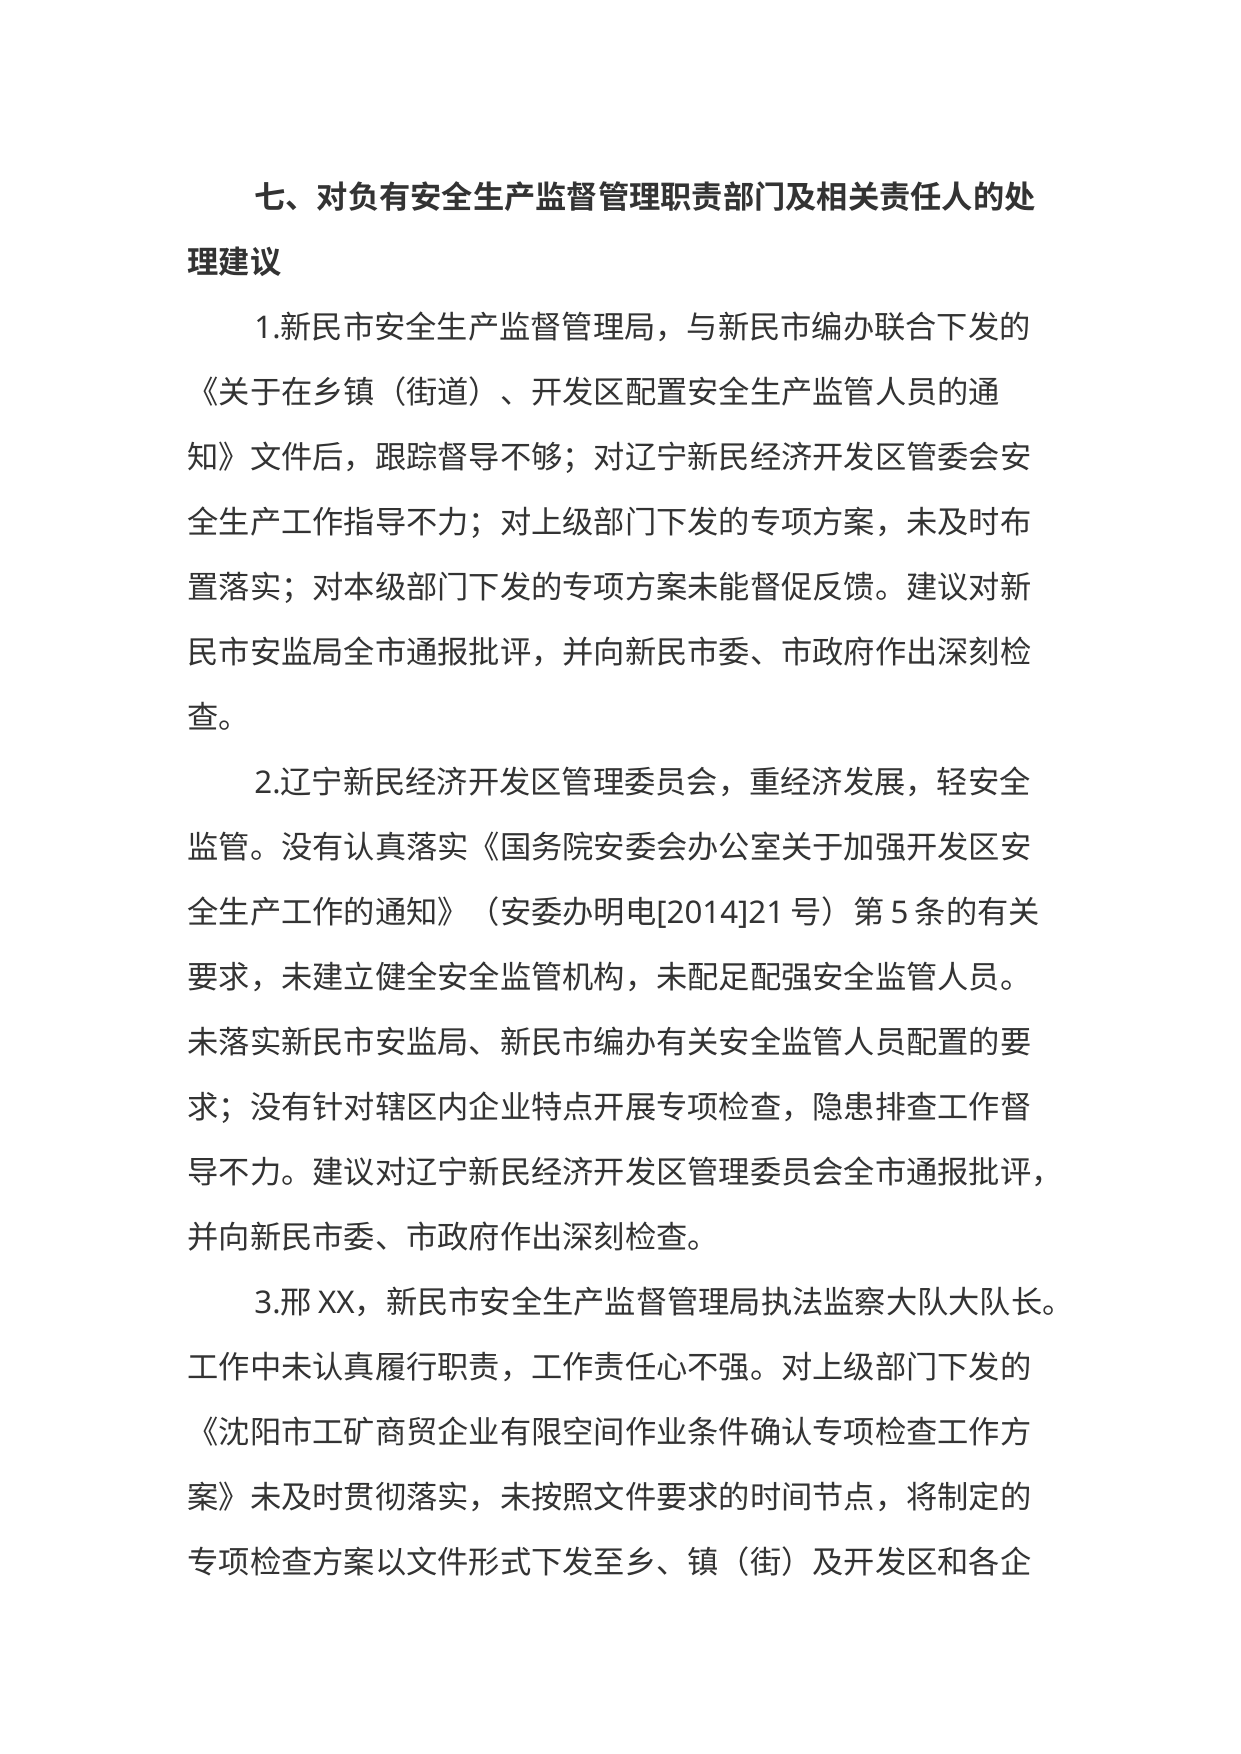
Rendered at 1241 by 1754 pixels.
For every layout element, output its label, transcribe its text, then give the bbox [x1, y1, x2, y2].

text 七、对负有安全生产监督管理职责部门及相关责任人的处理建议 [187, 162, 1053, 292]
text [187, 1267, 1053, 1592]
text 1.新民市安全生产监督管理局，与新民市编办联合下发的《关于在乡镇（街道）、开发区配置安全生产监管人员的通知》文件后，跟踪督导不够；对辽宁新民经济开发区管委会安全生产工作指导不力；对上级部门下发的专项方案，未及时布置落实；对本级部门下发的专项方案未能督促反馈。建议对新民市安监局全市通报批评，并向新民市委、市政府作出深刻检查。 [187, 292, 1053, 747]
text 2.辽宁新民经济开发区管理委员会，重经济发展，轻安全监管。没有认真落实《国务院安委会办公室关于加强开发区安全生产工作的通知》（安委办明电[2014]21号）第5条的有关要求，未建立健全安全监管机构，未配足配强安全监管人员。未落实新民市安监局、新民市编办有关安全监管人员配置的要求；没有针对辖区内企业特点开展专项检查，隐患排查工作督导不力。建议对辽宁新民经济开发区管理委员会全市通报批评，并向新民市委、市政府作出深刻检查。 [187, 747, 1053, 1267]
